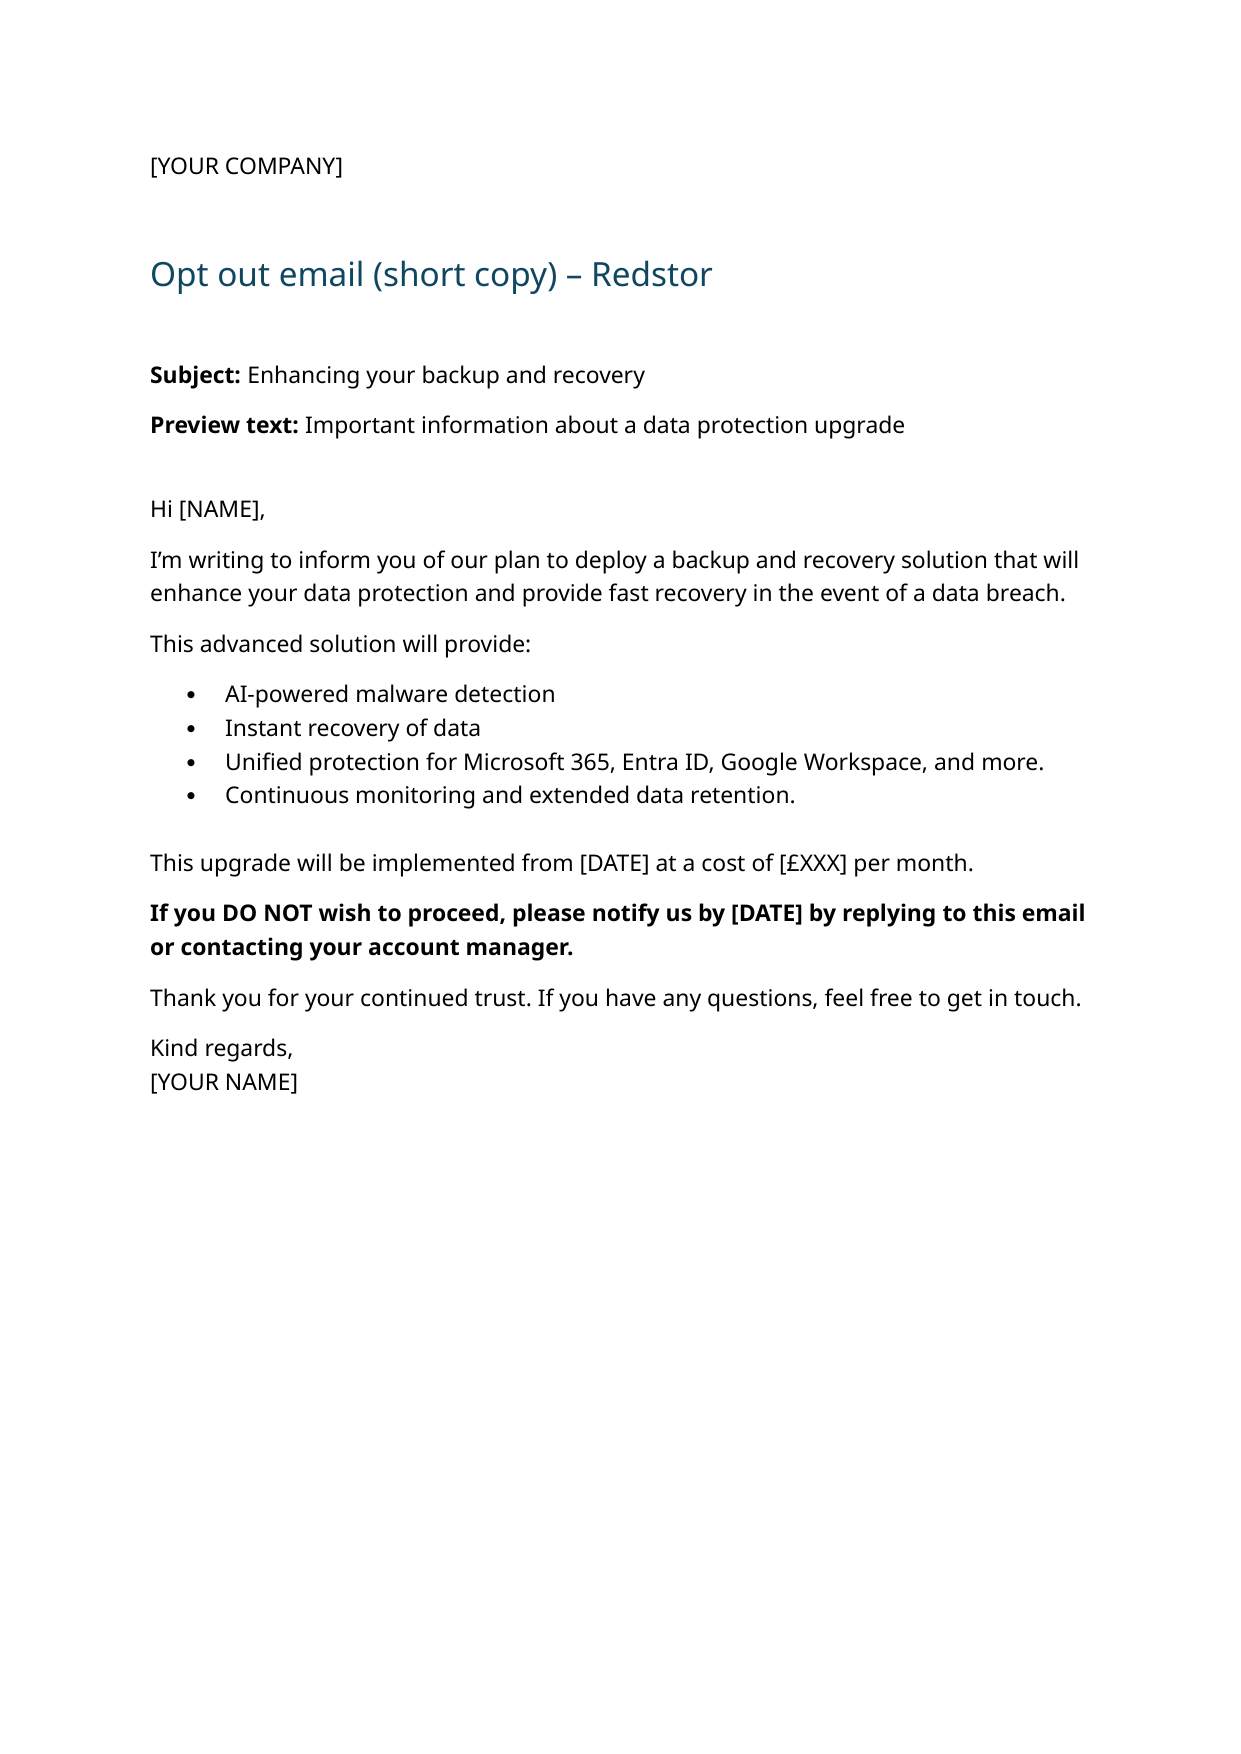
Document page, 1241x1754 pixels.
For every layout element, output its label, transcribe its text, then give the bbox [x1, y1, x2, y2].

text If you DO NOT wish to proceed, please notify us by [DATE] by replying to this email or contacting your account manager. [150, 897, 1090, 962]
text [YOUR COMPANY] [150, 150, 1090, 181]
text Thank you for your continued trust. If you have any questions, feel free to get in touch. [150, 981, 1090, 1013]
text Kind regards, [YOUR NAME] [150, 1032, 1090, 1097]
text I’m writing to inform you of our plan to deploy a backup and recovery solution that will enhance your data protection and provide fast recovery in the event of a data breach. [150, 543, 1090, 608]
text Preview text: Important information about a data protection upgrade [150, 409, 1090, 440]
subtitle Opt out email (short copy) – Redstor [150, 251, 1090, 296]
text Subject: Enhancing your backup and recovery [150, 358, 1090, 390]
text This advanced solution will provide: [150, 628, 1090, 659]
list Continuous monitoring and extended data retention. [187, 779, 1090, 811]
list Unified protection for Microsoft 365, Entra ID, Google Workspace, and more. [187, 746, 1090, 777]
text Hi [NAME], [150, 459, 1090, 524]
list Instant recovery of data [187, 712, 1090, 743]
text This upgrade will be implemented from [DATE] at a cost of [£XXX] per month. [150, 847, 1090, 878]
list AI-powered malware detection [187, 678, 1090, 709]
